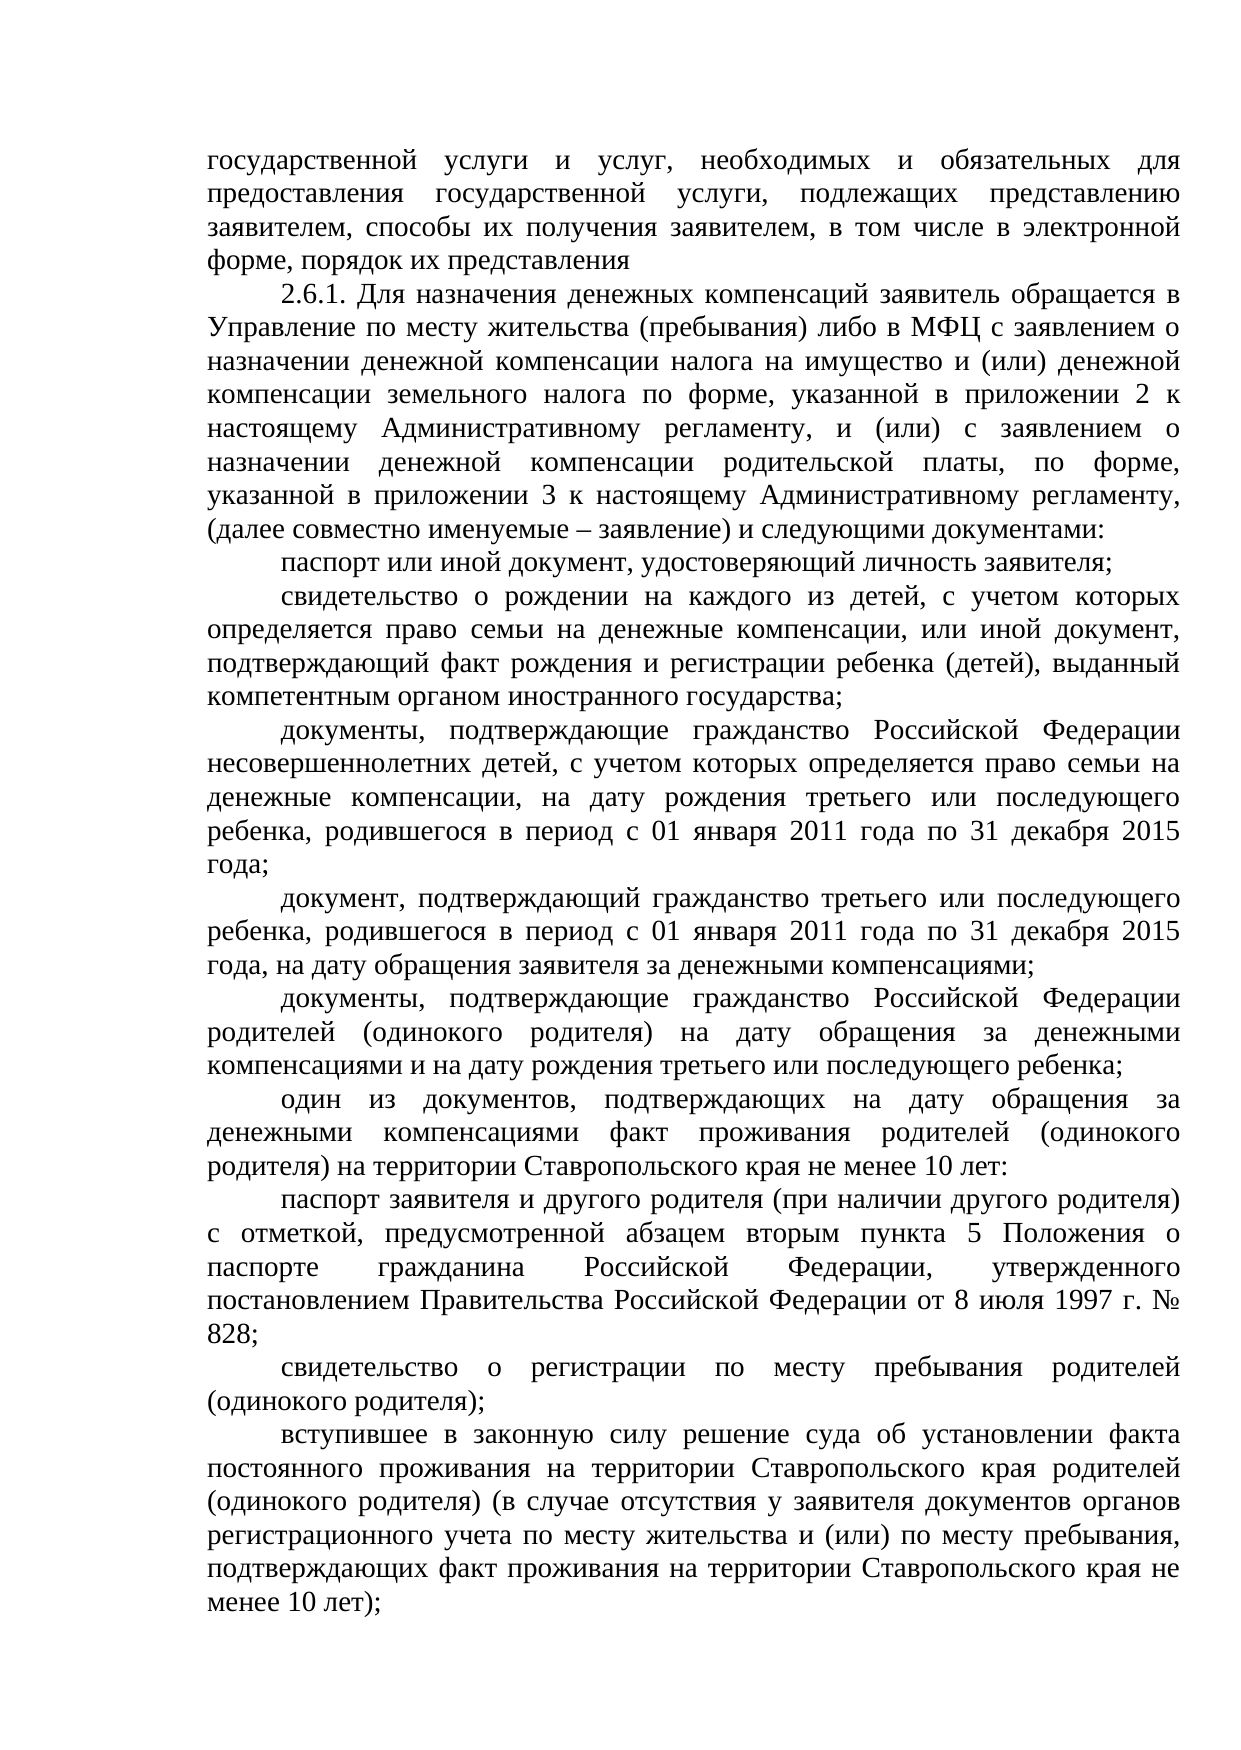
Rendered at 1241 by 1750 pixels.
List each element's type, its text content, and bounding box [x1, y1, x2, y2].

text один из документов, подтверждающих на дату обращения за денежными компенсациями факт проживания родителей (одинокого родителя) на территории Ставропольского края не менее 10 лет: [207, 1081, 1181, 1182]
text документы, подтверждающие гражданство Российской Федерации родителей (одинокого родителя) на дату обращения за денежными компенсациями и на дату рождения третьего или последующего ребенка; [207, 980, 1181, 1081]
text вступившее в законную силу решение суда об установлении факта постоянного проживания на территории Ставропольского края родителей (одинокого родителя) (в случае отсутствия у заявителя документов органов регистрационного учета по месту жительства и (или) по месту пребывания, подтверждающих факт проживания на территории Ставропольского края не менее 10 лет); [207, 1416, 1181, 1618]
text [207, 142, 1181, 276]
text паспорт заявителя и другого родителя (при наличии другого родителя) с отметкой, предусмотренной абзацем вторым пункта 5 Положения о паспорте гражданина Российской Федерации, утвержденного постановлением Правительства Российской Федерации от 8 июля 1997 г. № 828; [207, 1182, 1181, 1349]
text документы, подтверждающие гражданство Российской Федерации несовершеннолетних детей, с учетом которых определяется право семьи на денежные компенсации, на дату рождения третьего или последующего ребенка, родившегося в период с 01 января 2011 года по 31 декабря 2015 года; [207, 712, 1181, 880]
text 2.6.1. Для назначения денежных компенсаций заявитель обращается в Управление по месту жительства (пребывания) либо в МФЦ с заявлением о назначении денежной компенсации налога на имущество и (или) денежной компенсации земельного налога по форме, указанной в приложении 2 к настоящему Административному регламенту, и (или) с заявлением о назначении денежной компенсации родительской платы, по форме, указанной в приложении 3 к настоящему Административному регламенту, (далее совместно именуемые – заявление) и следующими документами: [207, 276, 1181, 544]
text документ, подтверждающий гражданство третьего или последующего ребенка, родившегося в период с 01 января 2011 года по 31 декабря 2015 года, на дату обращения заявителя за денежными компенсациями; [207, 880, 1181, 980]
text паспорт или иной документ, удостоверяющий личность заявителя; [207, 544, 1181, 578]
text свидетельство о рождении на каждого из детей, с учетом которых определяется право семьи на денежные компенсации, или иной документ, подтверждающий факт рождения и регистрации ребенка (детей), выданный компетентным органом иностранного государства; [207, 578, 1181, 712]
text свидетельство о регистрации по месту пребывания родителей (одинокого родителя); [207, 1349, 1181, 1416]
